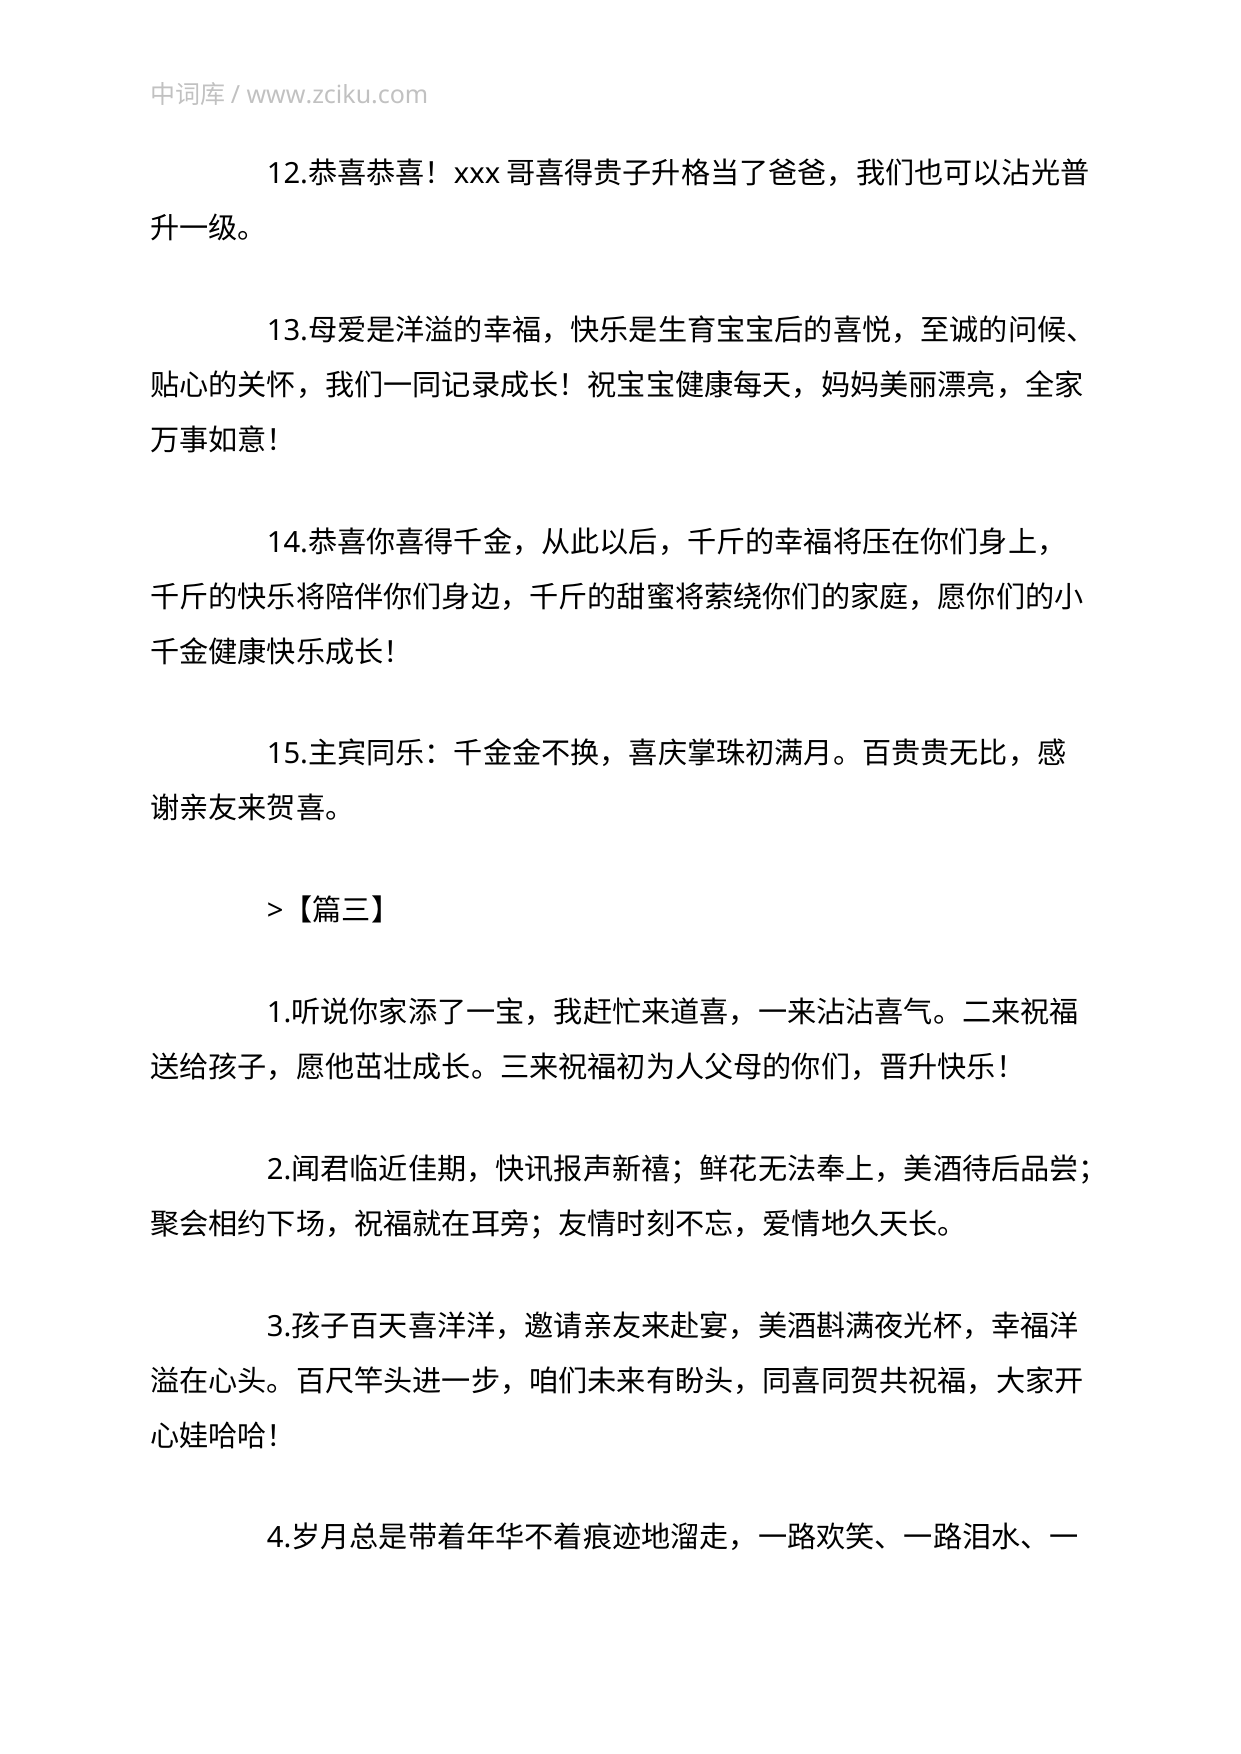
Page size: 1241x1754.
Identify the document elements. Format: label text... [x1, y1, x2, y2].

text 12.恭喜恭喜！xxx哥喜得贵子升格当了爸爸，我们也可以沾光普升一级。 [150, 150, 1090, 247]
text 15.主宾同乐：千金金不换，喜庆掌珠初满月。百贵贵无比，感谢亲友来贺喜。 [150, 730, 1090, 827]
text >【篇三】 [150, 887, 1090, 929]
text 2.闻君临近佳期，快讯报声新禧；鲜花无法奉上，美酒待后品尝；聚会相约下场，祝福就在耳旁；友情时刻不忘，爱情地久天长。 [150, 1146, 1090, 1243]
text 14.恭喜你喜得千金，从此以后，千斤的幸福将压在你们身上，千斤的快乐将陪伴你们身边，千斤的甜蜜将萦绕你们的家庭，愿你们的小千金健康快乐成长！ [150, 518, 1090, 671]
text 1.听说你家添了一宝，我赶忙来道喜，一来沾沾喜气。二来祝福送给孩子，愿他茁壮成长。三来祝福初为人父母的你们，晋升快乐！ [150, 989, 1090, 1086]
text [150, 1514, 1090, 1556]
text 3.孩子百天喜洋洋，邀请亲友来赴宴，美酒斟满夜光杯，幸福洋溢在心头。百尺竿头进一步，咱们未来有盼头，同喜同贺共祝福，大家开心娃哈哈！ [150, 1302, 1090, 1454]
text 13.母爱是洋溢的幸福，快乐是生育宝宝后的喜悦，至诚的问候、贴心的关怀，我们一同记录成长！祝宝宝健康每天，妈妈美丽漂亮，全家万事如意！ [150, 307, 1090, 459]
